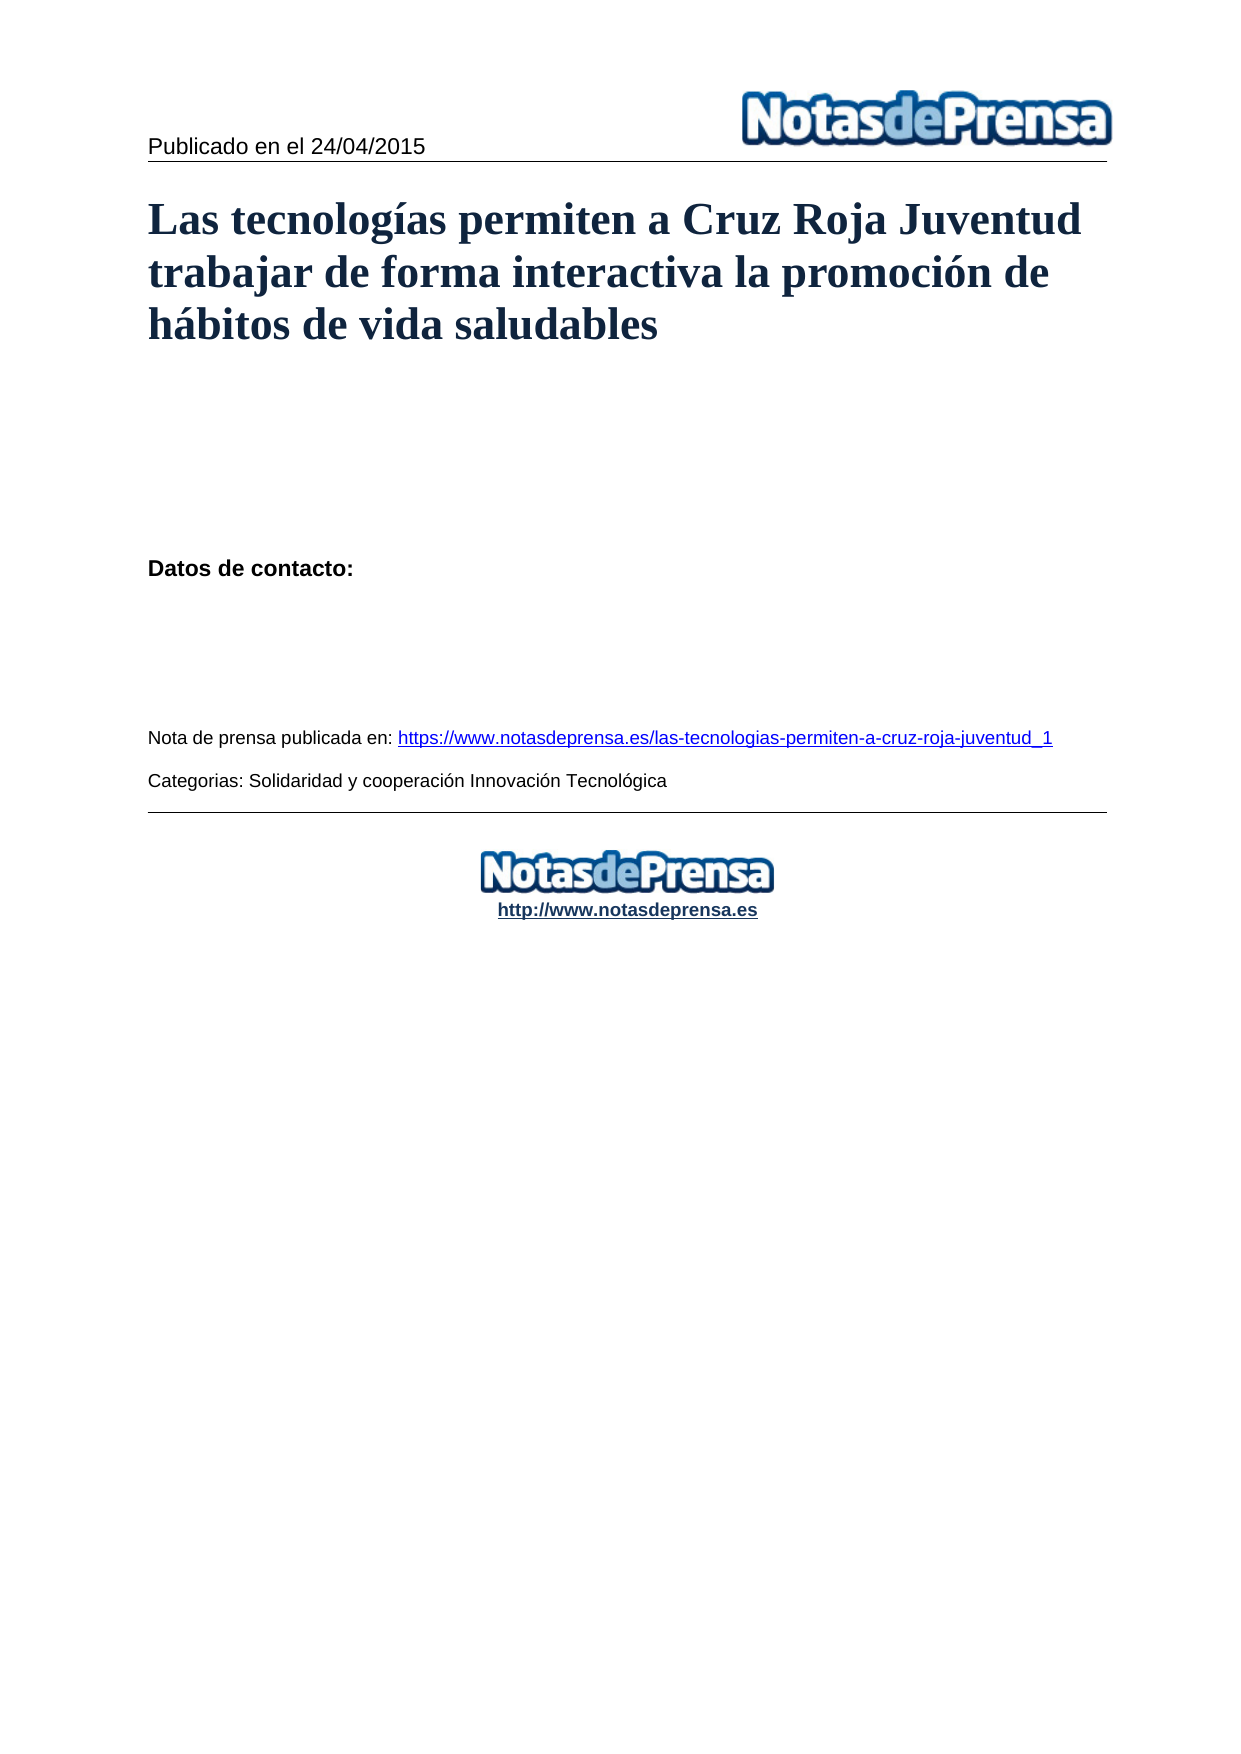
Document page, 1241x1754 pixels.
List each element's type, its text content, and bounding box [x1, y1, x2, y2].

subtitle Las tecnologías permiten a Cruz Roja Juventud trabajar de forma interactiva la promoción de hábitos de vida saludables [148, 192, 1107, 350]
text http://www.notasdeprensa.es [148, 899, 1107, 920]
picture [480, 849, 775, 895]
text Publicado en el 24/04/2015 [148, 133, 1107, 161]
picture [742, 90, 1113, 148]
text Datos de contacto: [148, 555, 1107, 581]
text Nota de prensa publicada en: https://www.notasdeprensa.es/las-tecnologias-permiten-a-cruz-roja-juventud_1 [148, 727, 1107, 748]
text Categorias: Solidaridad y cooperación Innovación Tecnológica [148, 769, 1107, 791]
